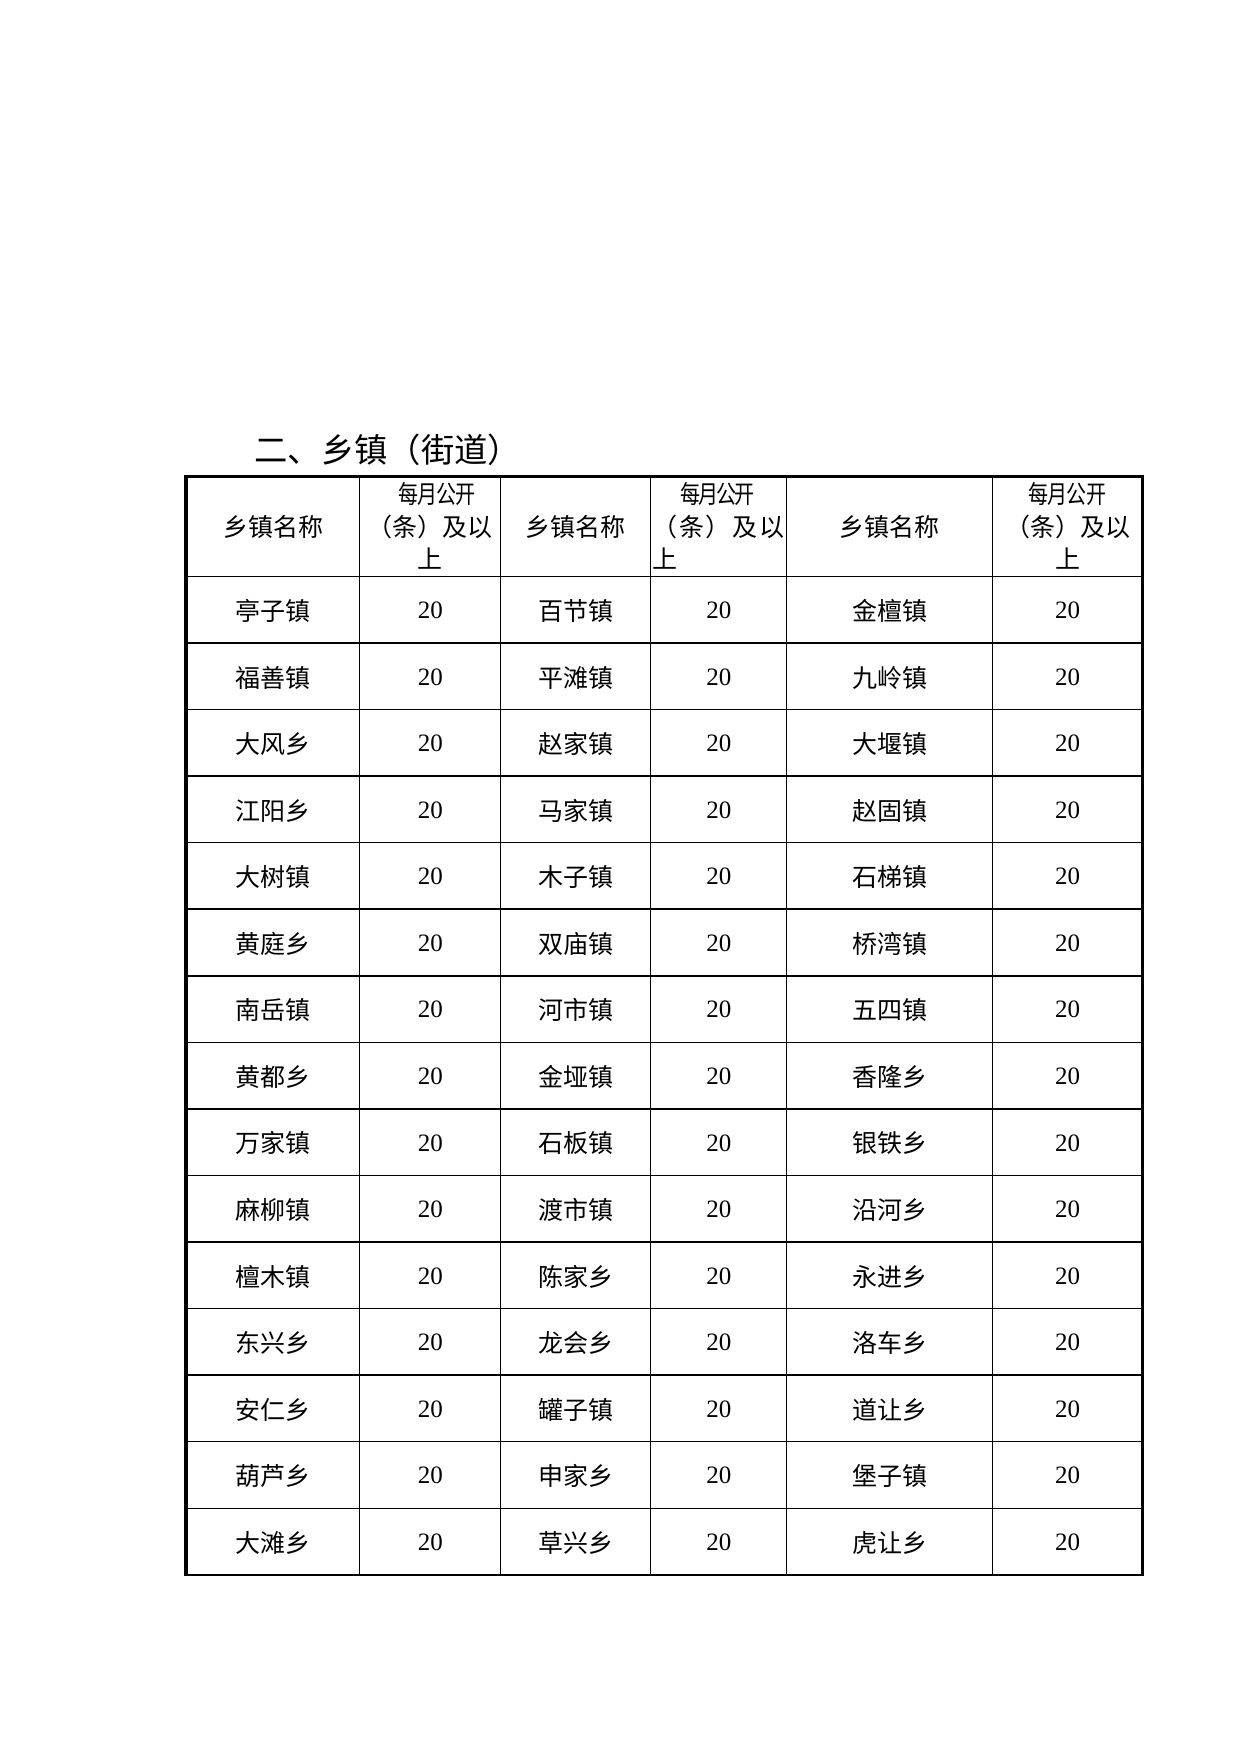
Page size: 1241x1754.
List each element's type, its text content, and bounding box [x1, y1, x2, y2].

table_cell 20 [993, 843, 1141, 908]
table_cell 20 [993, 777, 1141, 842]
table_cell 堡子镇 [787, 1442, 992, 1507]
table_cell 麻柳镇 [188, 1176, 359, 1241]
table_cell 20 [993, 1376, 1141, 1441]
table_cell 大滩乡 [188, 1509, 359, 1574]
table_cell 20 [993, 1442, 1141, 1507]
table_cell 20 [651, 1442, 786, 1507]
table_cell 20 [651, 577, 786, 642]
table_cell 20 [651, 1309, 786, 1374]
table_cell 20 [360, 1509, 500, 1574]
table_cell 洛车乡 [787, 1309, 992, 1374]
table_cell 龙会乡 [501, 1309, 650, 1374]
table_cell 道让乡 [787, 1376, 992, 1441]
table_cell 20 [360, 644, 500, 709]
table_cell 香隆乡 [787, 1043, 992, 1108]
table_cell 石板镇 [501, 1110, 650, 1174]
table_cell 20 [360, 1243, 500, 1308]
table_cell 罐子镇 [501, 1376, 650, 1441]
table_cell 20 [651, 777, 786, 842]
table_cell 20 [360, 977, 500, 1041]
table_header 乡镇名称 [501, 478, 650, 576]
table_cell 20 [360, 1309, 500, 1374]
table_cell 20 [651, 1043, 786, 1108]
table_cell 20 [651, 1110, 786, 1174]
table_cell 20 [360, 577, 500, 642]
table_cell 檀木镇 [188, 1243, 359, 1308]
table_cell 黄庭乡 [188, 910, 359, 975]
table_cell 大树镇 [188, 843, 359, 908]
table_cell 20 [993, 644, 1141, 709]
table_cell 20 [651, 1243, 786, 1308]
table_cell 20 [993, 577, 1141, 642]
table_cell 20 [993, 1110, 1141, 1174]
table_cell 虎让乡 [787, 1509, 992, 1574]
table_cell 20 [993, 1309, 1141, 1374]
table_header 每月公开 （条）及以上 [360, 478, 500, 576]
table_header 乡镇名称 [787, 478, 992, 576]
table_cell 20 [993, 710, 1141, 775]
table_header 乡镇名称 [188, 478, 359, 576]
table_cell 黄都乡 [188, 1043, 359, 1108]
table_cell 20 [360, 1110, 500, 1174]
table_cell 金垭镇 [501, 1043, 650, 1108]
table_cell 20 [360, 843, 500, 908]
table_cell 20 [651, 1176, 786, 1241]
table_cell 申家乡 [501, 1442, 650, 1507]
table_cell 江阳乡 [188, 777, 359, 842]
table_cell 渡市镇 [501, 1176, 650, 1241]
table_cell 安仁乡 [188, 1376, 359, 1441]
table_cell 20 [651, 843, 786, 908]
table_cell 20 [360, 777, 500, 842]
table_cell 20 [360, 1043, 500, 1108]
table_cell 五四镇 [787, 977, 992, 1041]
table_cell 河市镇 [501, 977, 650, 1041]
table_cell 马家镇 [501, 777, 650, 842]
table_cell 沿河乡 [787, 1176, 992, 1241]
table_cell 百节镇 [501, 577, 650, 642]
table_cell 九岭镇 [787, 644, 992, 709]
table_cell 葫芦乡 [188, 1442, 359, 1507]
table_cell 20 [360, 910, 500, 975]
table_cell 平滩镇 [501, 644, 650, 709]
table_cell 南岳镇 [188, 977, 359, 1041]
table_cell 赵固镇 [787, 777, 992, 842]
table_cell 20 [993, 1176, 1141, 1241]
table_cell 20 [651, 710, 786, 775]
table_cell 陈家乡 [501, 1243, 650, 1308]
table_cell 20 [993, 1043, 1141, 1108]
table_cell 东兴乡 [188, 1309, 359, 1374]
table_cell 大风乡 [188, 710, 359, 775]
table_cell 木子镇 [501, 843, 650, 908]
table_cell 20 [651, 1509, 786, 1574]
table_cell 20 [993, 977, 1141, 1041]
text 二、乡镇（街道） [187, 412, 1053, 474]
table_cell 20 [993, 910, 1141, 975]
table_cell 20 [651, 1376, 786, 1441]
table_cell 20 [360, 710, 500, 775]
table_cell 20 [651, 644, 786, 709]
table_cell 双庙镇 [501, 910, 650, 975]
table_cell 20 [360, 1376, 500, 1441]
table_cell 福善镇 [188, 644, 359, 709]
table_cell 永进乡 [787, 1243, 992, 1308]
table_cell 20 [993, 1509, 1141, 1574]
table_cell 亭子镇 [188, 577, 359, 642]
table_cell 桥湾镇 [787, 910, 992, 975]
table_header 每月公开 （条）及以上 [993, 478, 1141, 576]
table_cell 银铁乡 [787, 1110, 992, 1174]
table_cell 石梯镇 [787, 843, 992, 908]
table_cell 金檀镇 [787, 577, 992, 642]
table_cell 20 [360, 1176, 500, 1241]
table_cell 草兴乡 [501, 1509, 650, 1574]
table_cell 20 [360, 1442, 500, 1507]
table_cell 万家镇 [188, 1110, 359, 1174]
table_cell 赵家镇 [501, 710, 650, 775]
table_header 每月公开 （条）及以上 [651, 478, 786, 576]
table_cell 20 [993, 1243, 1141, 1308]
table_cell 20 [651, 910, 786, 975]
table_cell 20 [651, 977, 786, 1041]
table_cell 大堰镇 [787, 710, 992, 775]
